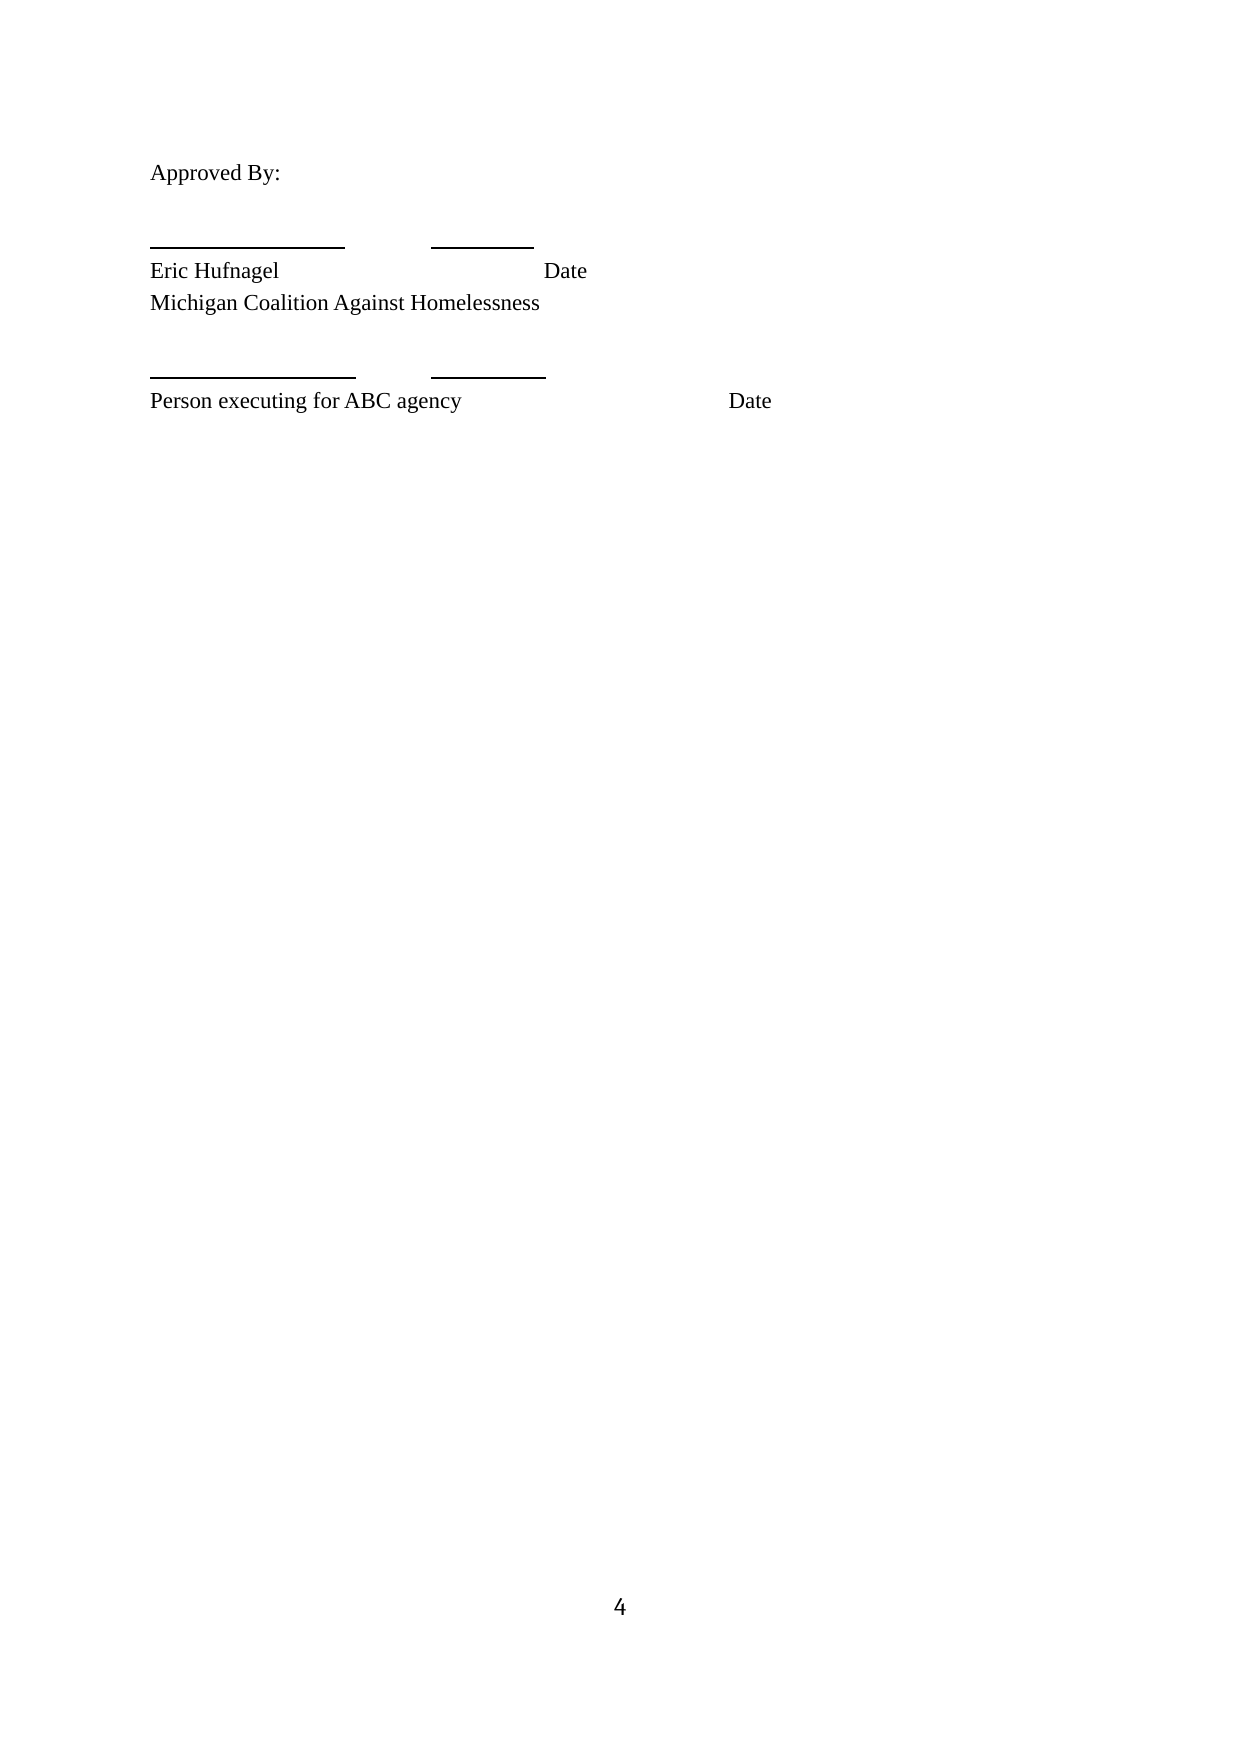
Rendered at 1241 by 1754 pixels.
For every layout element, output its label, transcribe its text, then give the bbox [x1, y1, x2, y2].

text Michigan Coalition Against Homelessness [150, 286, 1090, 319]
text Eric Hufnagel Date [150, 254, 1090, 286]
text Person executing for ABC agency Date [150, 384, 1090, 416]
text Approved By: [150, 156, 1090, 189]
